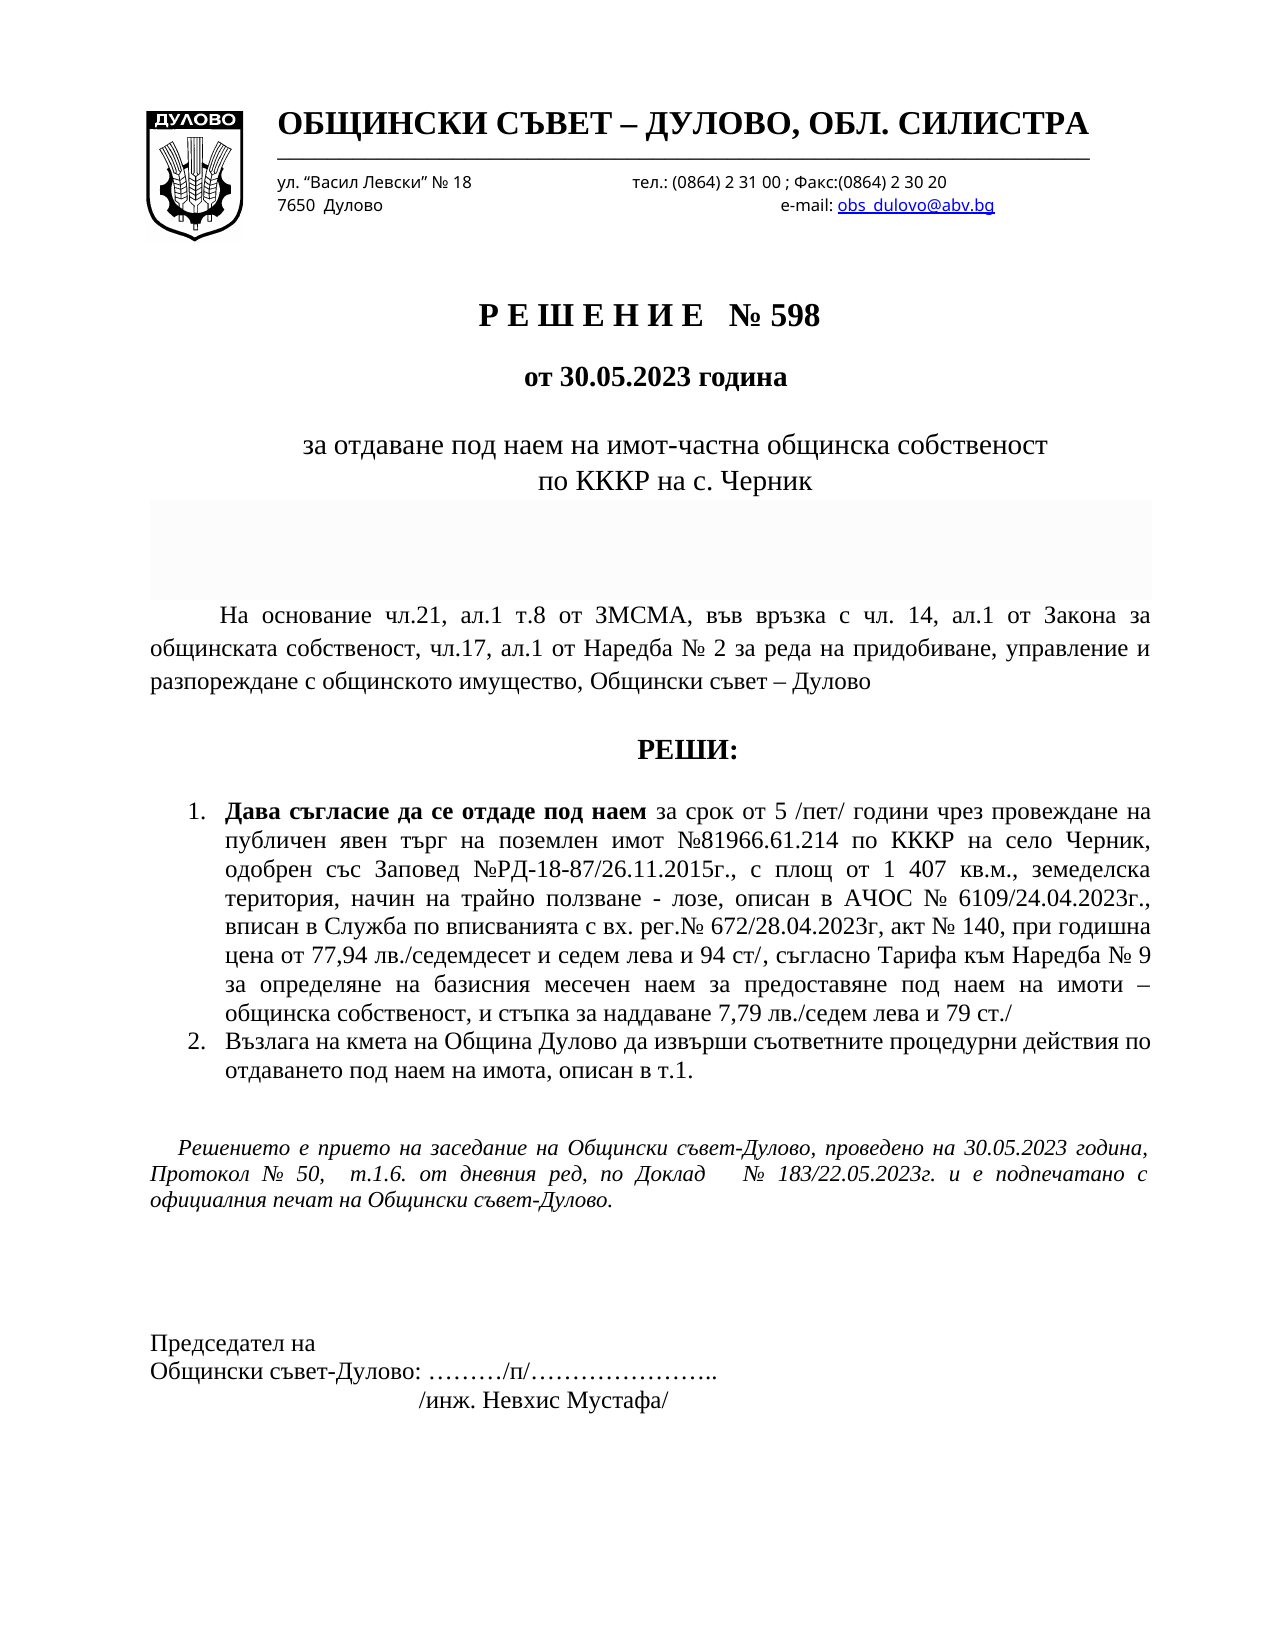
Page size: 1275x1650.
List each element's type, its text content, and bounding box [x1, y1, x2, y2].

text от 30.05.2023 година [450, 359, 1152, 392]
text ул. “Васил Левски” № 18 тел.: (0864) 2 31 00 ; Факс:(0864) 2 30 20 [244, 171, 1152, 193]
text за отдаване под наем на имот-частна общинска собственост [206, 427, 1144, 461]
text Решението е прието на заседание на Общински съвет-Дулово, проведено на 30.05.2023 година, Протокол № 50, т.1.6. от дневния ред, по Доклад № 183/22.05.2023г. и е подпечатано с официалния печат на Общински съвет-Дулово. [150, 1133, 1152, 1213]
list Дава съгласие да се отдаде под наем за срок от 5 /пет/ години чрез провеждане на публичен явен търг на поземлен имот №81966.61.214 по КККР на село Черник, одобрен със Заповед №РД-18-87/26.11.2015г., с площ от 1 407 кв.м., земеделска територия, начин на трайно ползване - лозе, описан в АЧОС № 6109/24.04.2023г., вписан в Служба по вписванията с вх. рег.№ 672/28.04.2023г, акт № 140, при годишна цена от 77,94 лв./седемдесет и седем лева и 94 ст/, съгласно Тарифа към Наредба № 9 за определяне на базисния месечен наем за предоставяне под наем на имоти – общинска собственост, и стъпка за наддаване 7,79 лв./седем лева и 79 ст./ [187, 796, 1152, 1026]
text РЕШИ: [150, 732, 1152, 766]
text Председател на [150, 1328, 1152, 1356]
text по КККР на с. Черник [206, 463, 1144, 497]
text /инж. Невхис Мустафа/ [225, 1385, 1152, 1414]
text Р Е Ш Е Н И Е № 598 [445, 295, 1152, 334]
text ––––––––––––––––––––––––––––––––––––––––––––––––––––––––––––––––– [244, 142, 1152, 171]
list Възлага на кмета на Община Дулово да извърши съответните процедурни действия по отдаването под наем на имота, описан в т.1. [187, 1026, 1152, 1084]
text Общински съвет-Дулово: ………/п/………………….. [150, 1356, 1152, 1385]
text На основание чл.21, ал.1 т.8 от ЗМСМА, във връзка с чл. 14, ал.1 от Закона за общинската собственост, чл.17, ал.1 от Наредба № 2 за реда на придобиване, управление и разпореждане с общинското имущество, Общински съвет – Дулово [150, 600, 1152, 695]
text ОБЩИНСКИ СЪВЕТ – ДУЛОВО, ОБЛ. СИЛИСТРА [150, 103, 1152, 142]
text 7650 Дулово e-mail: obs_dulovo@abv.bg [244, 193, 1152, 216]
